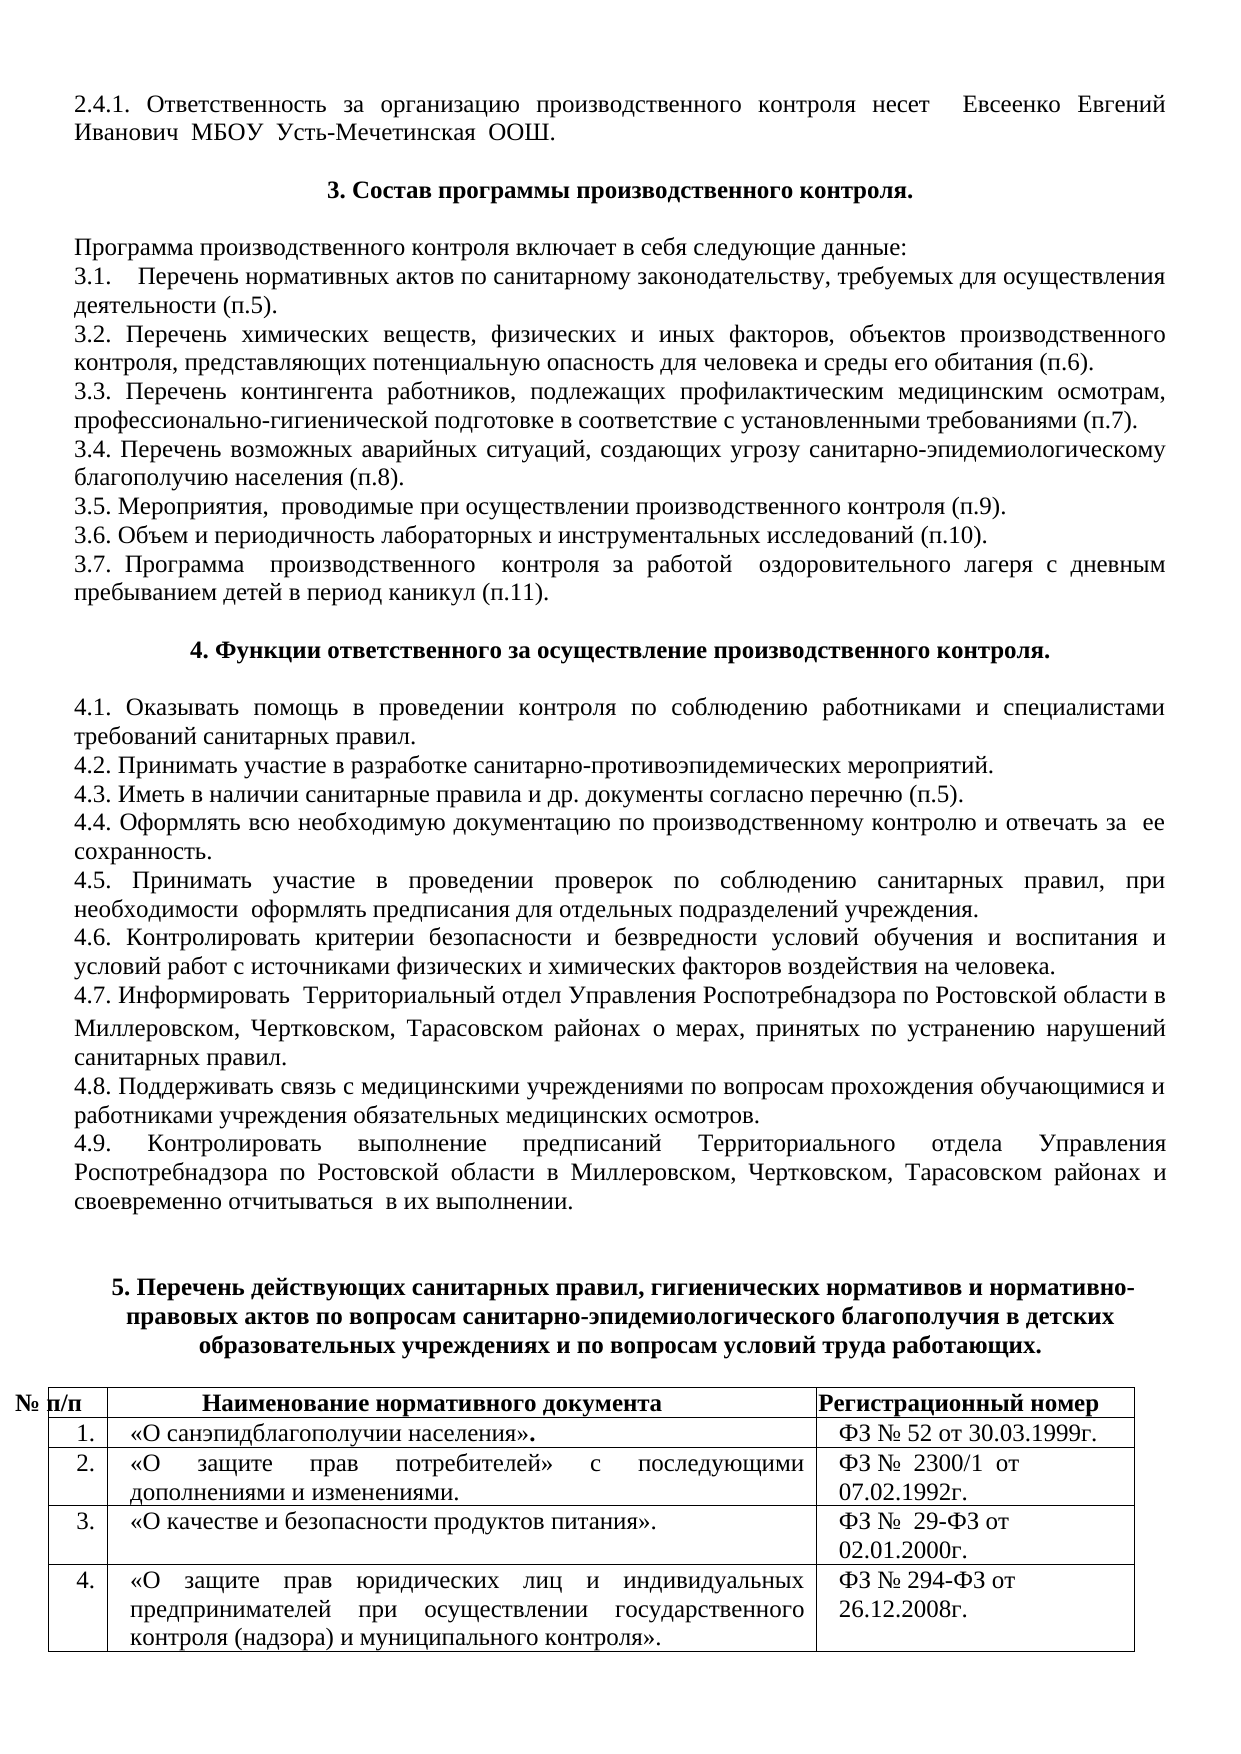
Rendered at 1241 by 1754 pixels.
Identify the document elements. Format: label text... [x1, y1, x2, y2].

table_cell 4. [49, 1565, 107, 1651]
text 4.1. Оказывать помощь в проведении контроля по соблюдению работниками и специалистами требований санитарных правил. [74, 692, 1167, 750]
text 4. Функции ответственного за осуществление производственного контроля. [74, 635, 1167, 664]
list 3.2. Перечень химических веществ, физических и иных факторов, объектов производственного контроля, представляющих потенциальную опасность для человека и среды его обитания (п.6). [36, 319, 1167, 376]
table_cell 2. [49, 1448, 107, 1505]
table_cell ФЗ № 29-ФЗ от 02.01.2000г. [817, 1506, 1134, 1564]
table_header Регистрационный номер [817, 1388, 1134, 1417]
text 4.6. Контролировать критерии безопасности и безвредности условий обучения и воспитания и условий работ с источниками физических и химических факторов воздействия на человека. [74, 922, 1167, 980]
list 5. Перечень действующих санитарных правил, гигиенических нормативов и нормативно-правовых актов по вопросам санитарно-эпидемиологического благополучия в детских образовательных учреждениях и по вопросам условий труда работающих. [36, 1272, 1167, 1358]
list 3.3. Перечень контингента работников, подлежащих профилактическим медицинским осмотрам, профессионально-гигиенической подготовке в соответствие с установленными требованиями (п.7). [36, 376, 1167, 434]
list 3.6. Объем и периодичность лабораторных и инструментальных исследований (п.10). [36, 520, 1167, 549]
table_cell 1. [49, 1418, 107, 1447]
text 4.9. Контролировать выполнение предписаний Территориального отдела Управления Роспотребнадзора по Ростовской области в Миллеровском, Чертковском, Тарасовском районах и своевременно отчитываться в их выполнении. [74, 1128, 1167, 1215]
text 3.7. Программа производственного контроля за работой оздоровительного лагеря с дневным пребыванием детей в период каникул (п.11). [74, 549, 1167, 606]
text 4.7. Информировать Территориальный отдел Управления Роспотребнадзора по Ростовской области в Миллеровском, Чертковском, Тарасовском районах о мерах, принятых по устранению нарушений санитарных правил. [74, 980, 1167, 1071]
table_header № п/п [49, 1388, 107, 1417]
text 4.2. Принимать участие в разработке санитарно-противоэпидемических мероприятий. [74, 750, 1167, 779]
table_cell ФЗ № 2300/1 от 07.02.1992г. [817, 1448, 1134, 1505]
table_cell ФЗ № 294-ФЗ от 26.12.2008г. [817, 1565, 1134, 1651]
list 3.4. Перечень возможных аварийных ситуаций, создающих угрозу санитарно-эпидемиологическому благополучию населения (п.8). [36, 434, 1167, 491]
table_cell «О защите прав потребителей» с последующими дополнениями и изменениями. [108, 1448, 816, 1505]
table_cell «О санэпидблагополучии населения». [108, 1418, 816, 1447]
list 3. Состав программы производственного контроля. [36, 175, 1167, 204]
table_header Наименование нормативного документа [108, 1388, 816, 1417]
list 3.5. Мероприятия, проводимые при осуществлении производственного контроля (п.9). [36, 491, 1167, 520]
list 2.4.1. Ответственность за организацию производственного контроля несет Евсеенко Евгений Иванович МБОУ Усть-Мечетинская ООШ. [36, 89, 1167, 146]
table_cell «О защите прав юридических лиц и индивидуальных предпринимателей при осуществлении государственного контроля (надзора) и муниципального контроля». [108, 1565, 816, 1651]
text 4.4. Оформлять всю необходимую документацию по производственному контролю и отвечать за ее сохранность. [74, 807, 1167, 865]
table_cell ФЗ № 52 от 30.03.1999г. [817, 1418, 1134, 1447]
text 4.5. Принимать участие в проведении проверок по соблюдению санитарных правил, при необходимости оформлять предписания для отдельных подразделений учреждения. [74, 865, 1167, 922]
table_cell 3. [49, 1506, 107, 1564]
table_cell «О качестве и безопасности продуктов питания». [108, 1506, 816, 1564]
list 3.1. Перечень нормативных актов по санитарному законодательству, требуемых для осуществления деятельности (п.5). [36, 261, 1167, 319]
list Программа производственного контроля включает в себя следующие данные: [36, 232, 1167, 261]
text 4.8. Поддерживать связь с медицинскими учреждениями по вопросам прохождения обучающимися и работниками учреждения обязательных медицинских осмотров. [74, 1071, 1167, 1128]
text 4.3. Иметь в наличии санитарные правила и др. документы согласно перечню (п.5). [74, 779, 1167, 807]
